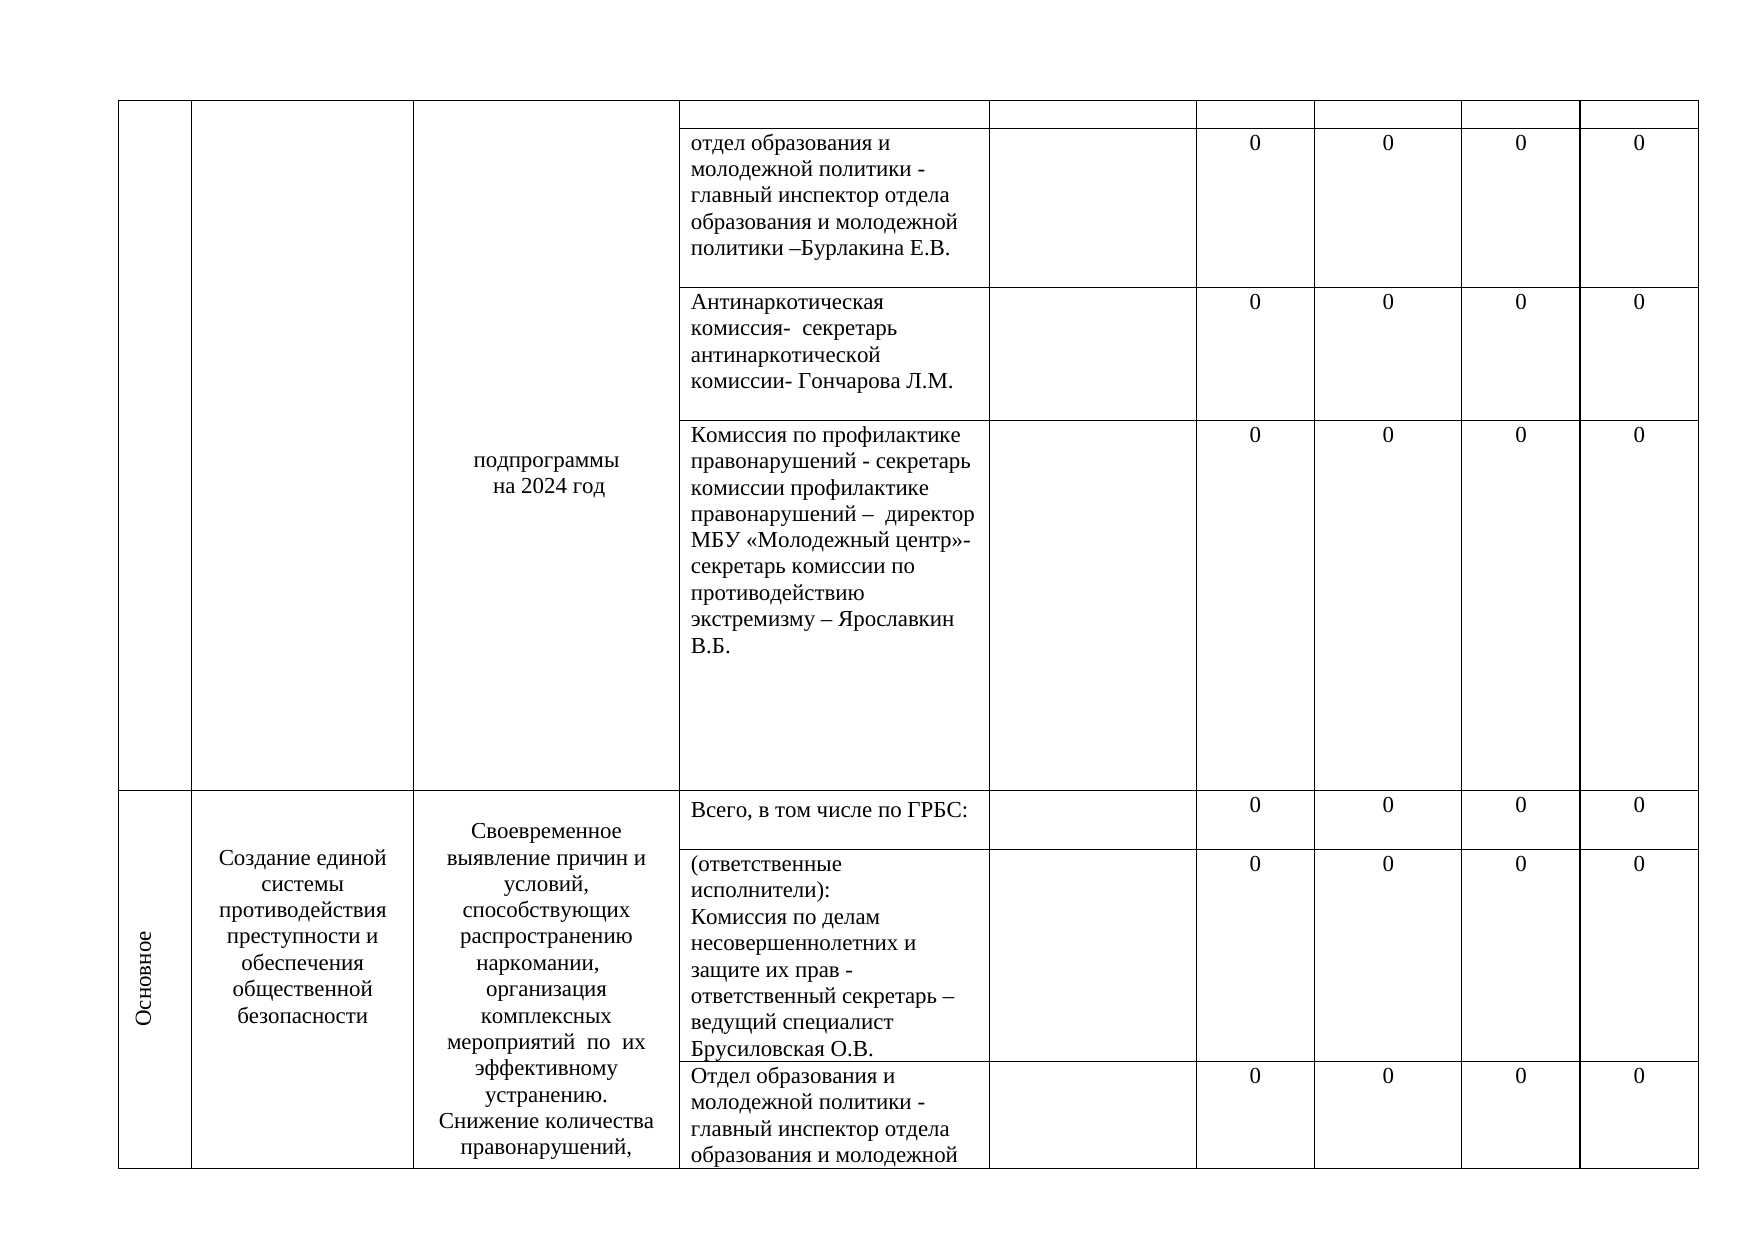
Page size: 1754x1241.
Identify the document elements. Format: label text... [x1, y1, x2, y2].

table_cell 0 [1462, 288, 1579, 420]
table_cell 0 [1315, 421, 1461, 790]
table_cell (ответственные исполнители): Комиссия по делам несовершеннолетних и защите их прав - ответственный секретарь – ведущий специалист Брусиловская О.В. [680, 850, 989, 1061]
table_cell 0 [1581, 850, 1698, 1061]
table_cell 0 [1197, 288, 1314, 420]
table_cell Создание единой системы противодействия преступности и обеспечения общественной безопасности [192, 791, 413, 1167]
table_cell [990, 101, 1196, 128]
table_cell 0 [1197, 791, 1314, 849]
table_cell 0 [1315, 1062, 1461, 1167]
table_cell [990, 791, 1196, 849]
table_cell [990, 1062, 1196, 1167]
table_cell Основное мероприятие 2.1. [119, 791, 191, 1167]
table_cell Всего, в том числе по ГРБС: [680, 791, 989, 849]
table_cell Антинаркотическая комиссия- секретарь антинаркотической комиссии- Гончарова Л.М. [680, 288, 989, 420]
table_cell 0 [1581, 288, 1698, 420]
table_cell Комиссия по профилактике правонарушений - секретарь комиссии профилактике правонарушений – директор МБУ «Молодежный центр»- секретарь комиссии по противодействию экстремизму – Ярославкин В.Б. [680, 421, 989, 790]
table_cell 0 [1315, 101, 1461, 128]
table_cell 0 [1462, 791, 1579, 849]
table_cell 0 [1197, 850, 1314, 1061]
table_cell 0 [1315, 791, 1461, 849]
table_cell [990, 129, 1196, 287]
table_cell [990, 850, 1196, 1061]
table_cell 0 [1197, 101, 1314, 128]
table_cell 0 [1581, 791, 1698, 849]
table_cell 0 [1462, 421, 1579, 790]
table_cell отдел образования и молодежной политики - главный инспектор отдела образования и молодежной политики –Бурлакина Е.В. [680, 129, 989, 287]
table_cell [680, 101, 989, 128]
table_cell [680, 1062, 989, 1167]
table_cell 0 [1197, 129, 1314, 287]
table_cell 0 [1581, 129, 1698, 287]
table_cell 0 [1315, 129, 1461, 287]
table_cell 0 [1581, 1062, 1698, 1167]
table_cell 0 [1581, 101, 1698, 128]
table_cell 0 [1315, 850, 1461, 1061]
table_cell 0 [1315, 288, 1461, 420]
table_cell [990, 288, 1196, 420]
table_cell 0 [1197, 1062, 1314, 1167]
table_cell 0 [1197, 421, 1314, 790]
table_cell Своевременное выявление причин и условий, способствующих распространению наркомании, организация комплексных мероприятий по их эффективному устранению. Снижение количества правонарушений, совершенных в общественных местах, увеличение количества подростков по вовлечению в досуговую и трудовую занятость. Создание системы социальных и экономических стимулов для профилактики правонарушений и ведения законопослушного образа жизни подростков [414, 791, 679, 1167]
table_cell 0 [1462, 1062, 1579, 1167]
table_cell 0 [1462, 129, 1579, 287]
table_cell 0 [1581, 421, 1698, 790]
table_cell [990, 421, 1196, 790]
table_cell 0 [1462, 850, 1579, 1061]
table_cell 0 [1462, 101, 1579, 128]
